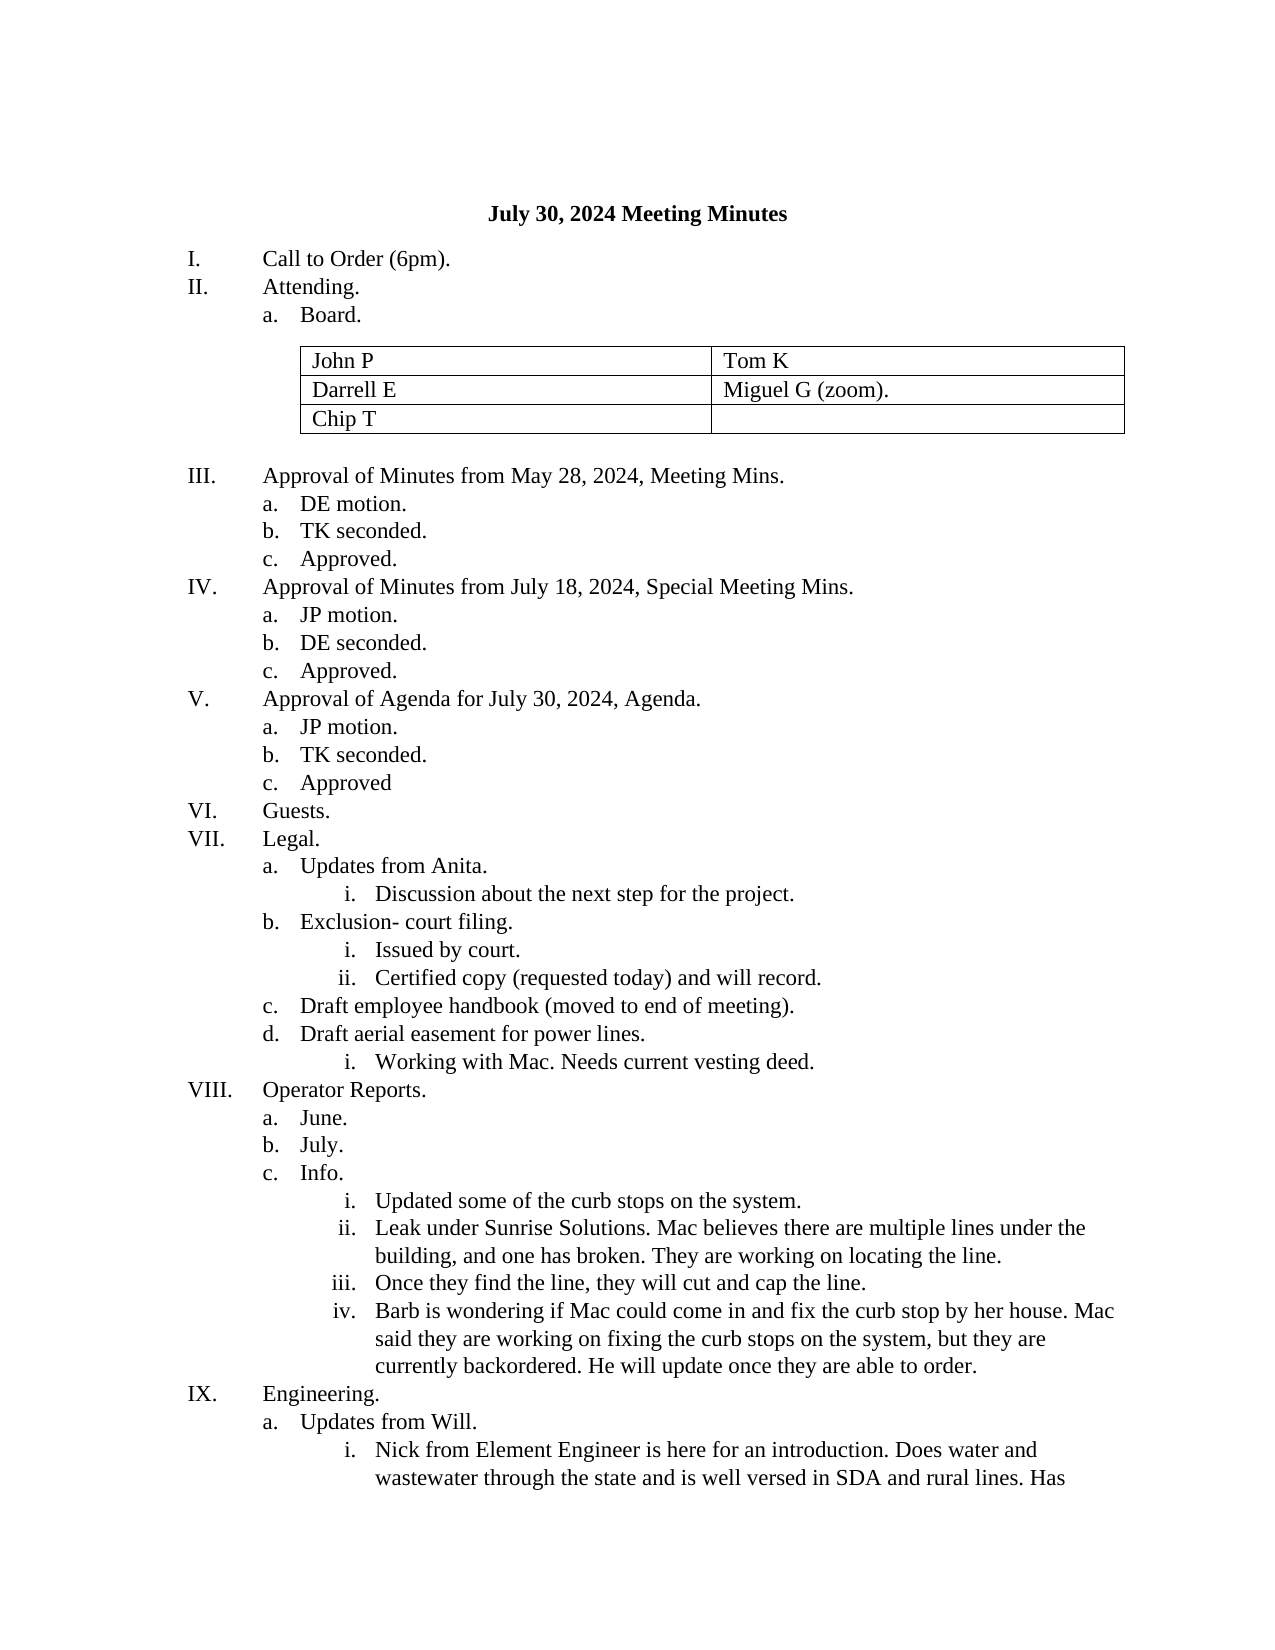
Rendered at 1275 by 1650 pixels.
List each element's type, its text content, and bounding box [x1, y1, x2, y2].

list TK seconded. [262, 741, 1125, 767]
list Approved. [262, 546, 1125, 572]
table_cell Darrell E [301, 376, 711, 404]
table_cell Miguel G (zoom). [712, 376, 1124, 404]
list Approved [262, 769, 1125, 795]
list Approval of Agenda for July 30, 2024, Agenda. [187, 685, 1125, 711]
list Certified copy (requested today) and will record. [356, 964, 1125, 991]
list Draft employee handbook (moved to end of meeting). [262, 992, 1125, 1018]
list Working with Mac. Needs current vesting deed. [356, 1048, 1125, 1074]
list JP motion. [262, 713, 1125, 739]
list July. [262, 1131, 1125, 1158]
table_header John P [301, 347, 711, 375]
list Updated some of the curb stops on the system. [356, 1187, 1125, 1213]
list Attending. [187, 273, 1125, 300]
list June. [262, 1104, 1125, 1130]
list TK seconded. [262, 518, 1125, 544]
list Once they find the line, they will cut and cap the line. [356, 1269, 1125, 1296]
list DE seconded. [262, 629, 1125, 656]
list Operator Reports. [187, 1076, 1125, 1102]
list DE motion. [262, 490, 1125, 516]
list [356, 1436, 1125, 1490]
list Approved. [262, 657, 1125, 683]
list Call to Order (6pm). [187, 246, 1125, 272]
list Approval of Minutes from May 28, 2024, Meeting Mins. [187, 462, 1125, 488]
table_cell [712, 405, 1124, 433]
list Updates from Will. [262, 1408, 1125, 1434]
list JP motion. [262, 601, 1125, 628]
list Info. [262, 1159, 1125, 1185]
list Leak under Sunrise Solutions. Mac believes there are multiple lines under the building, and one has broken. They are working on locating the line. [356, 1214, 1125, 1268]
list Issued by court. [356, 936, 1125, 963]
list Exclusion- court filing. [262, 908, 1125, 935]
list Updates from Anita. [262, 853, 1125, 879]
list Draft aerial easement for power lines. [262, 1020, 1125, 1046]
table_cell Chip T [301, 405, 711, 433]
list Legal. [187, 825, 1125, 851]
table_header Tom K [712, 347, 1124, 375]
list Discussion about the next step for the project. [356, 881, 1125, 907]
list Barb is wondering if Mac could come in and fix the curb stop by her house. Mac said they are working on fixing the curb stops on the system, but they are currently backordered. He will update once they are able to order. [356, 1297, 1125, 1379]
list Approval of Minutes from July 18, 2024, Special Meeting Mins. [187, 573, 1125, 600]
list Guests. [187, 797, 1125, 823]
text July 30, 2024 Meeting Minutes [150, 200, 1125, 227]
list Board. [262, 301, 1125, 328]
list Engineering. [187, 1380, 1125, 1406]
